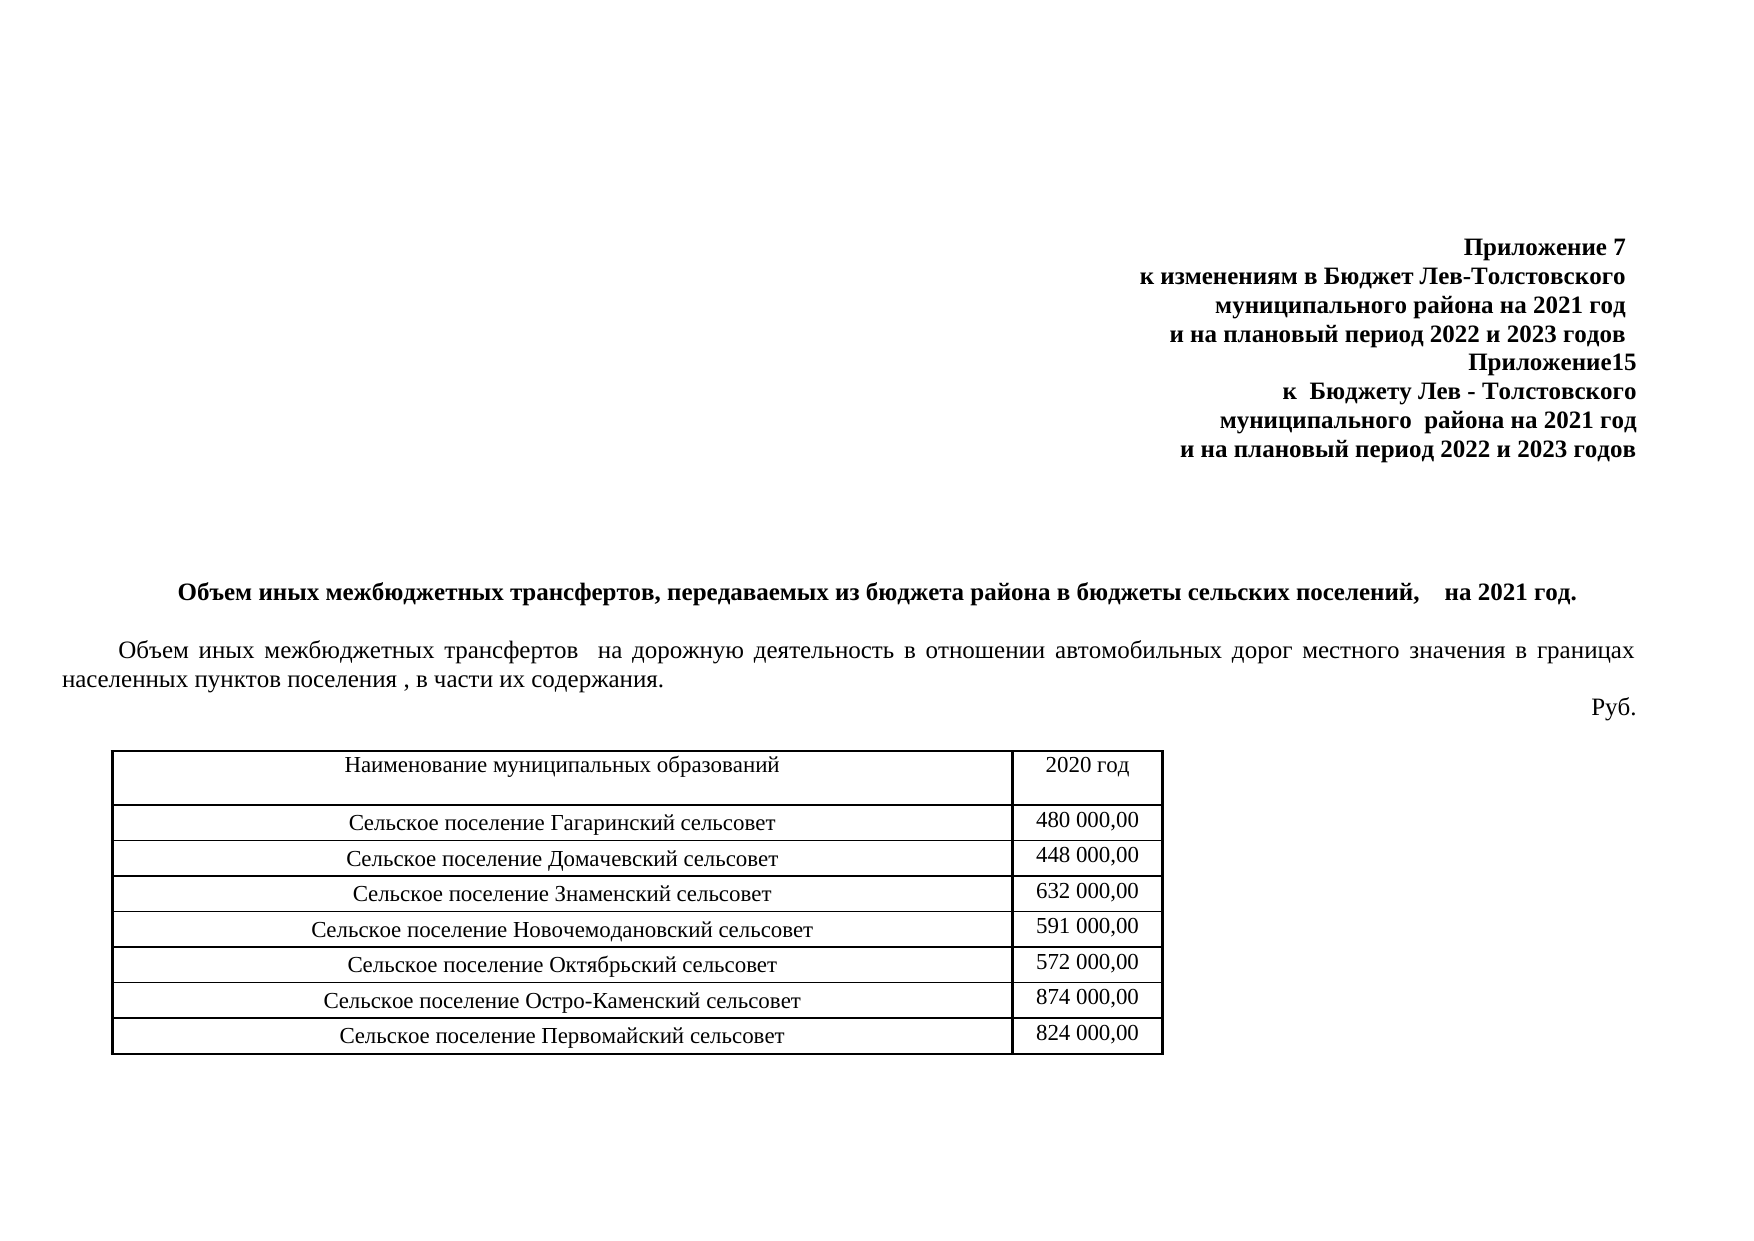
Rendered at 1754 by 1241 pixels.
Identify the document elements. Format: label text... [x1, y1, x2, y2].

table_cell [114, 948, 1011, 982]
title к изменениям в Бюджет Лев-Толстовского [118, 261, 1626, 290]
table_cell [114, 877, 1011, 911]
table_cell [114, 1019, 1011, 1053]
text муниципального района на 2021 год [62, 405, 1636, 434]
text к Бюджету Лев - Толстовского [62, 376, 1636, 405]
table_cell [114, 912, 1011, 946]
text муниципального района на 2021 год [118, 290, 1626, 319]
text Приложение15 [62, 347, 1636, 376]
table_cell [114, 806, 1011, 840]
text и на плановый период 2022 и 2023 годов [118, 434, 1636, 462]
text Объем иных межбюджетных трансфертов, передаваемых из бюджета района в бюджеты сельских поселений, на 2021 год. [62, 577, 1636, 606]
text Объем иных межбюджетных трансфертов на дорожную деятельность в отношении автомобильных дорог местного значения в границах населенных пунктов поселения , в части их содержания. [62, 635, 1636, 692]
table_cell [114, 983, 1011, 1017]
text Руб. [62, 692, 1636, 721]
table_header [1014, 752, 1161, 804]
text и на плановый период 2022 и 2023 годов [118, 319, 1626, 347]
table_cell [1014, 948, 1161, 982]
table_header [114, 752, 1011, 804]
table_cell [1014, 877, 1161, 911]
title Приложение 7 [118, 232, 1626, 261]
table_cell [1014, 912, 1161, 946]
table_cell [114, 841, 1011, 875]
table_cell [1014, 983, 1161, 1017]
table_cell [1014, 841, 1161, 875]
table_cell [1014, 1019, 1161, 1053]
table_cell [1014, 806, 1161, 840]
